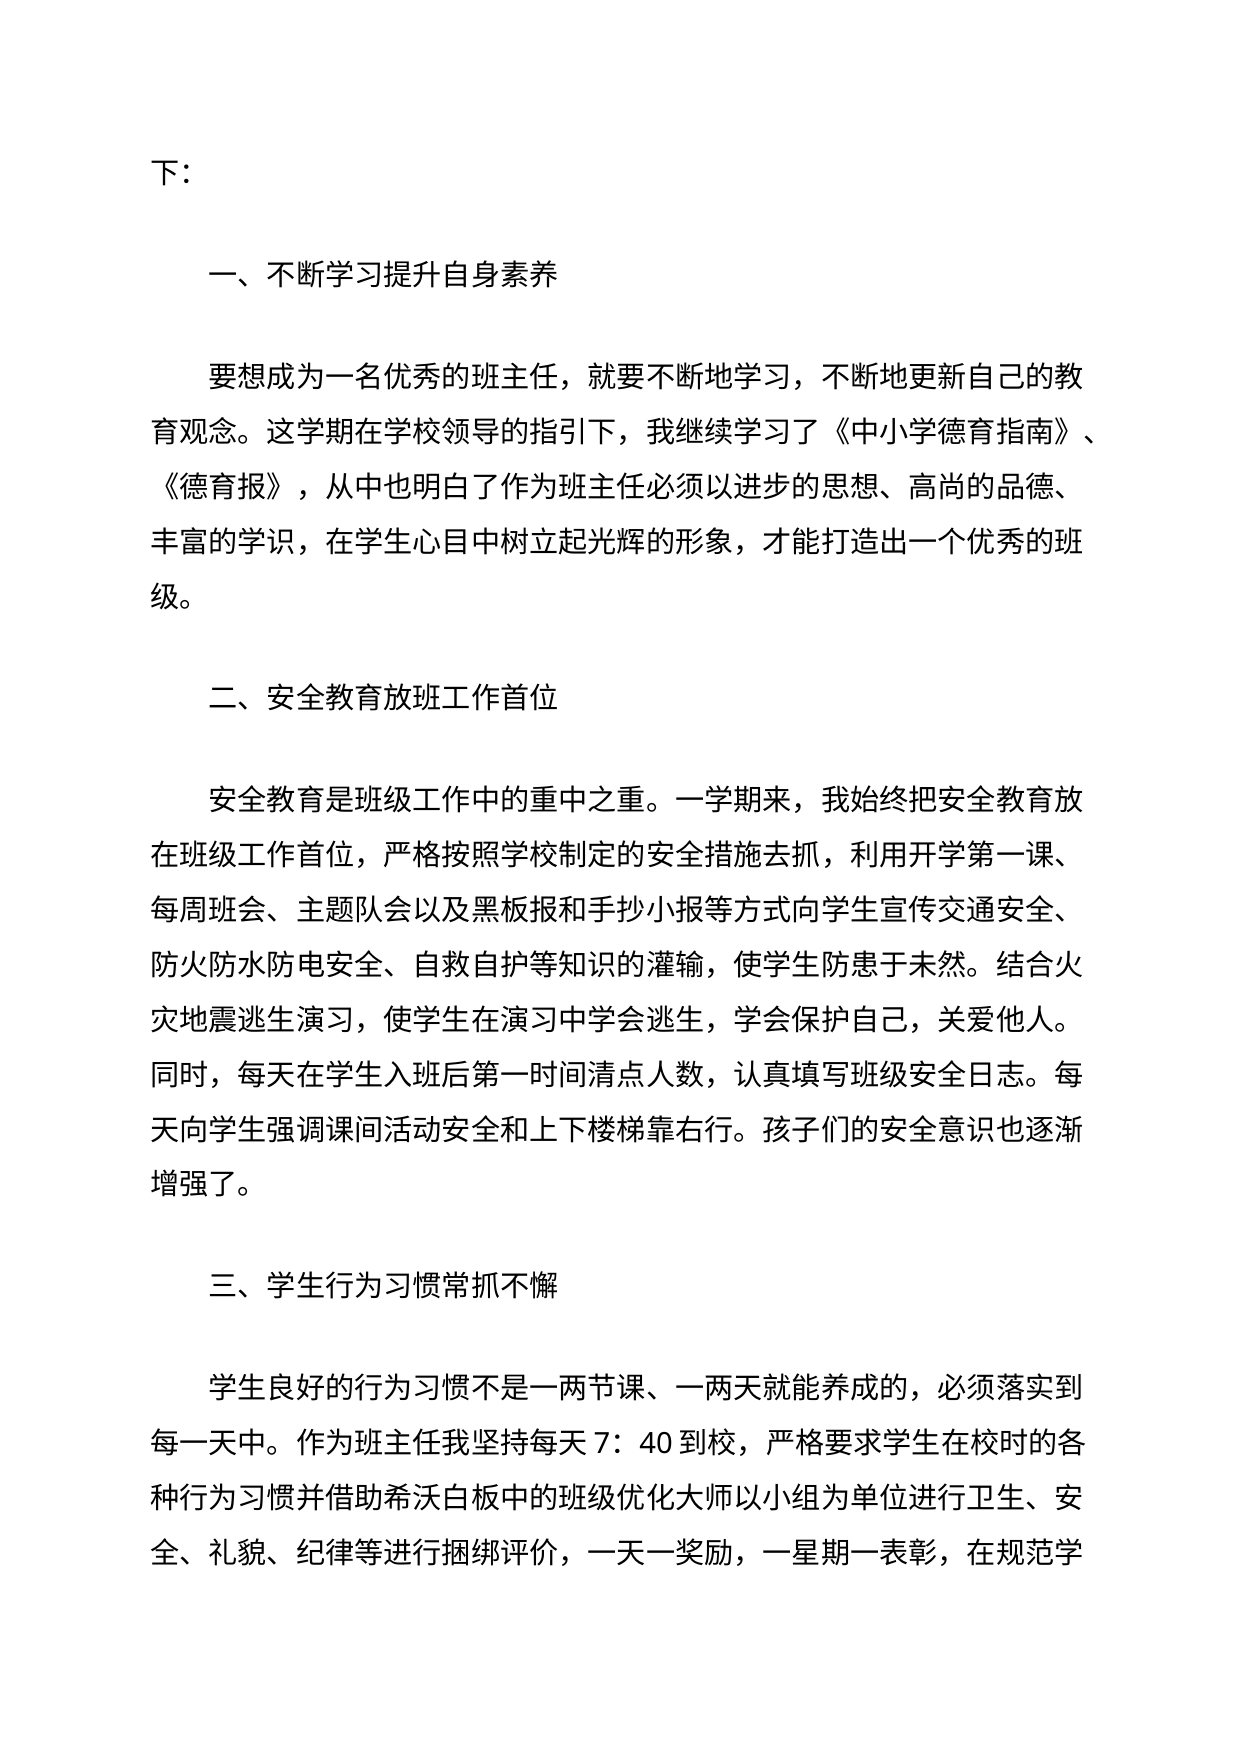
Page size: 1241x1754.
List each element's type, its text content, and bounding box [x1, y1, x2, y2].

text 三、学生行为习惯常抓不懈 [150, 1263, 1090, 1305]
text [150, 1364, 1090, 1572]
text 安全教育是班级工作中的重中之重。一学期来，我始终把安全教育放在班级工作首位，严格按照学校制定的安全措施去抓，利用开学第一课、每周班会、主题队会以及黑板报和手抄小报等方式向学生宣传交通安全、防火防水防电安全、自救自护等知识的灌输，使学生防患于未然。结合火灾地震逃生演习，使学生在演习中学会逃生，学会保护自己，关爱他人。同时，每天在学生入班后第一时间清点人数，认真填写班级安全日志。每天向学生强调课间活动安全和上下楼梯靠右行。孩子们的安全意识也逐渐增强了。 [150, 777, 1090, 1203]
text 一、不断学习提升自身素养 [150, 252, 1090, 294]
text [150, 150, 1090, 192]
text 二、安全教育放班工作首位 [150, 675, 1090, 717]
text 要想成为一名优秀的班主任，就要不断地学习，不断地更新自己的教育观念。这学期在学校领导的指引下，我继续学习了《中小学德育指南》、《德育报》，从中也明白了作为班主任必须以进步的思想、高尚的品德、丰富的学识，在学生心目中树立起光辉的形象，才能打造出一个优秀的班级。 [150, 353, 1090, 615]
